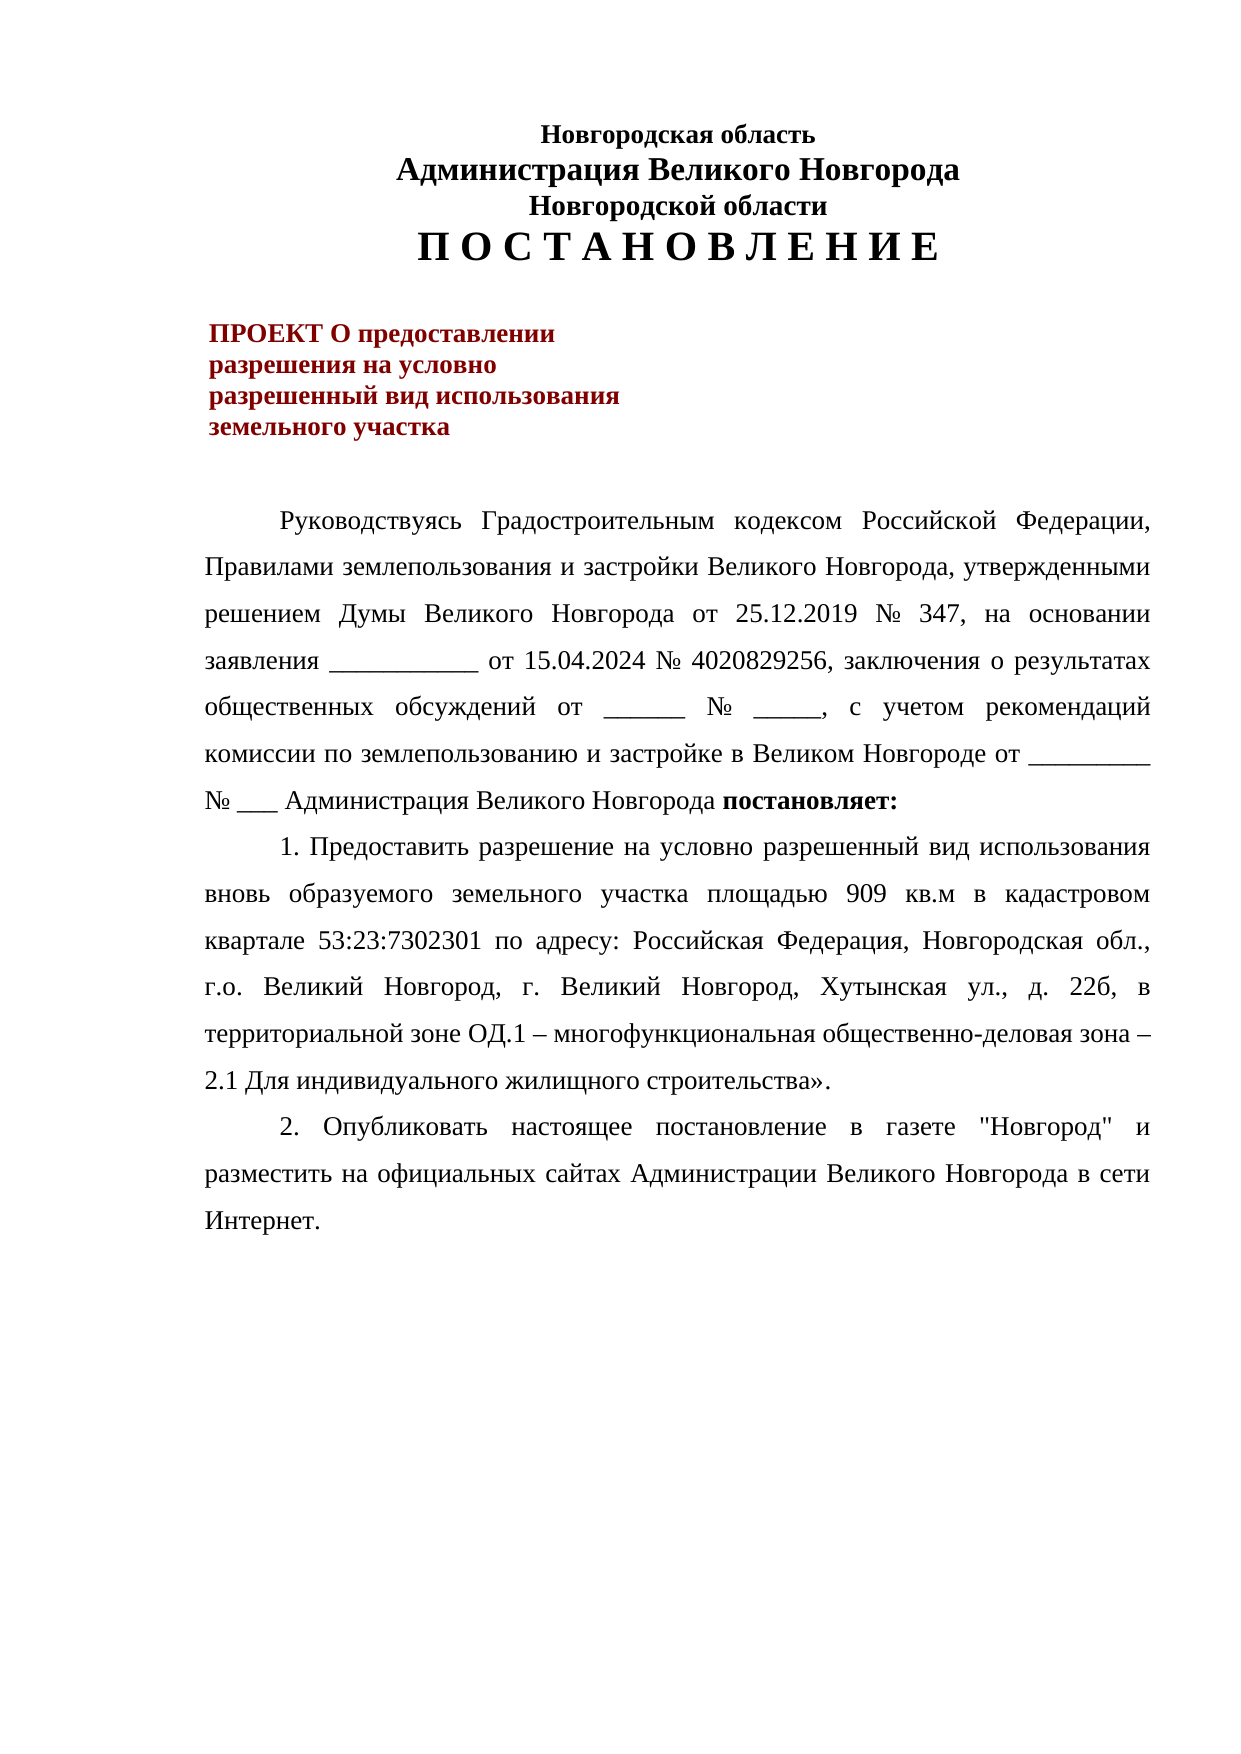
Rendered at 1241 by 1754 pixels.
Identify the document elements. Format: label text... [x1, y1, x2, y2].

text 2. Опубликовать настоящее постановление в газете "Новгород" и разместить на официальных сайтах Администрации Великого Новгорода в сети Интернет. [204, 1111, 1152, 1235]
text Новгородская область [204, 118, 1152, 149]
text Администрация Великого Новгорода [204, 149, 1152, 188]
text 1. Предоставить разрешение на условно разрешенный вид использования вновь образуемого земельного участка площадью 909 кв.м в кадастровом квартале 53:23:7302301 по адресу: Российская Федерация, Новгородская обл., г.о. Великий Новгород, г. Великий Новгород, Хутынская ул., д. 22б, в территориальной зоне ОД.1 – многофункциональная общественно-деловая зона – 2.1 Для индивидуального жилищного строительства». [204, 831, 1152, 1095]
text П О С Т А Н О В Л Е Н И Е [204, 221, 1152, 269]
table_header ПРОЕКТ О предоставлении разрешения на условно разрешенный вид использования земельного участка [204, 317, 646, 442]
text Новгородской области [204, 188, 1152, 221]
text Руководствуясь Градостроительным кодексом Российской Федерации, Правилами землепользования и застройки Великого Новгорода, утвержденными решением Думы Великого Новгорода от 25.12.2019 № 347, на основании заявления ___________ от 15.04.2024 № 4020829256, заключения о результатах общественных обсуждений от ______ № _____, с учетом рекомендаций комиссии по землепользованию и застройке в Великом Новгороде от _________ № ___ Администрация Великого Новгорода постановляет: [204, 504, 1152, 815]
